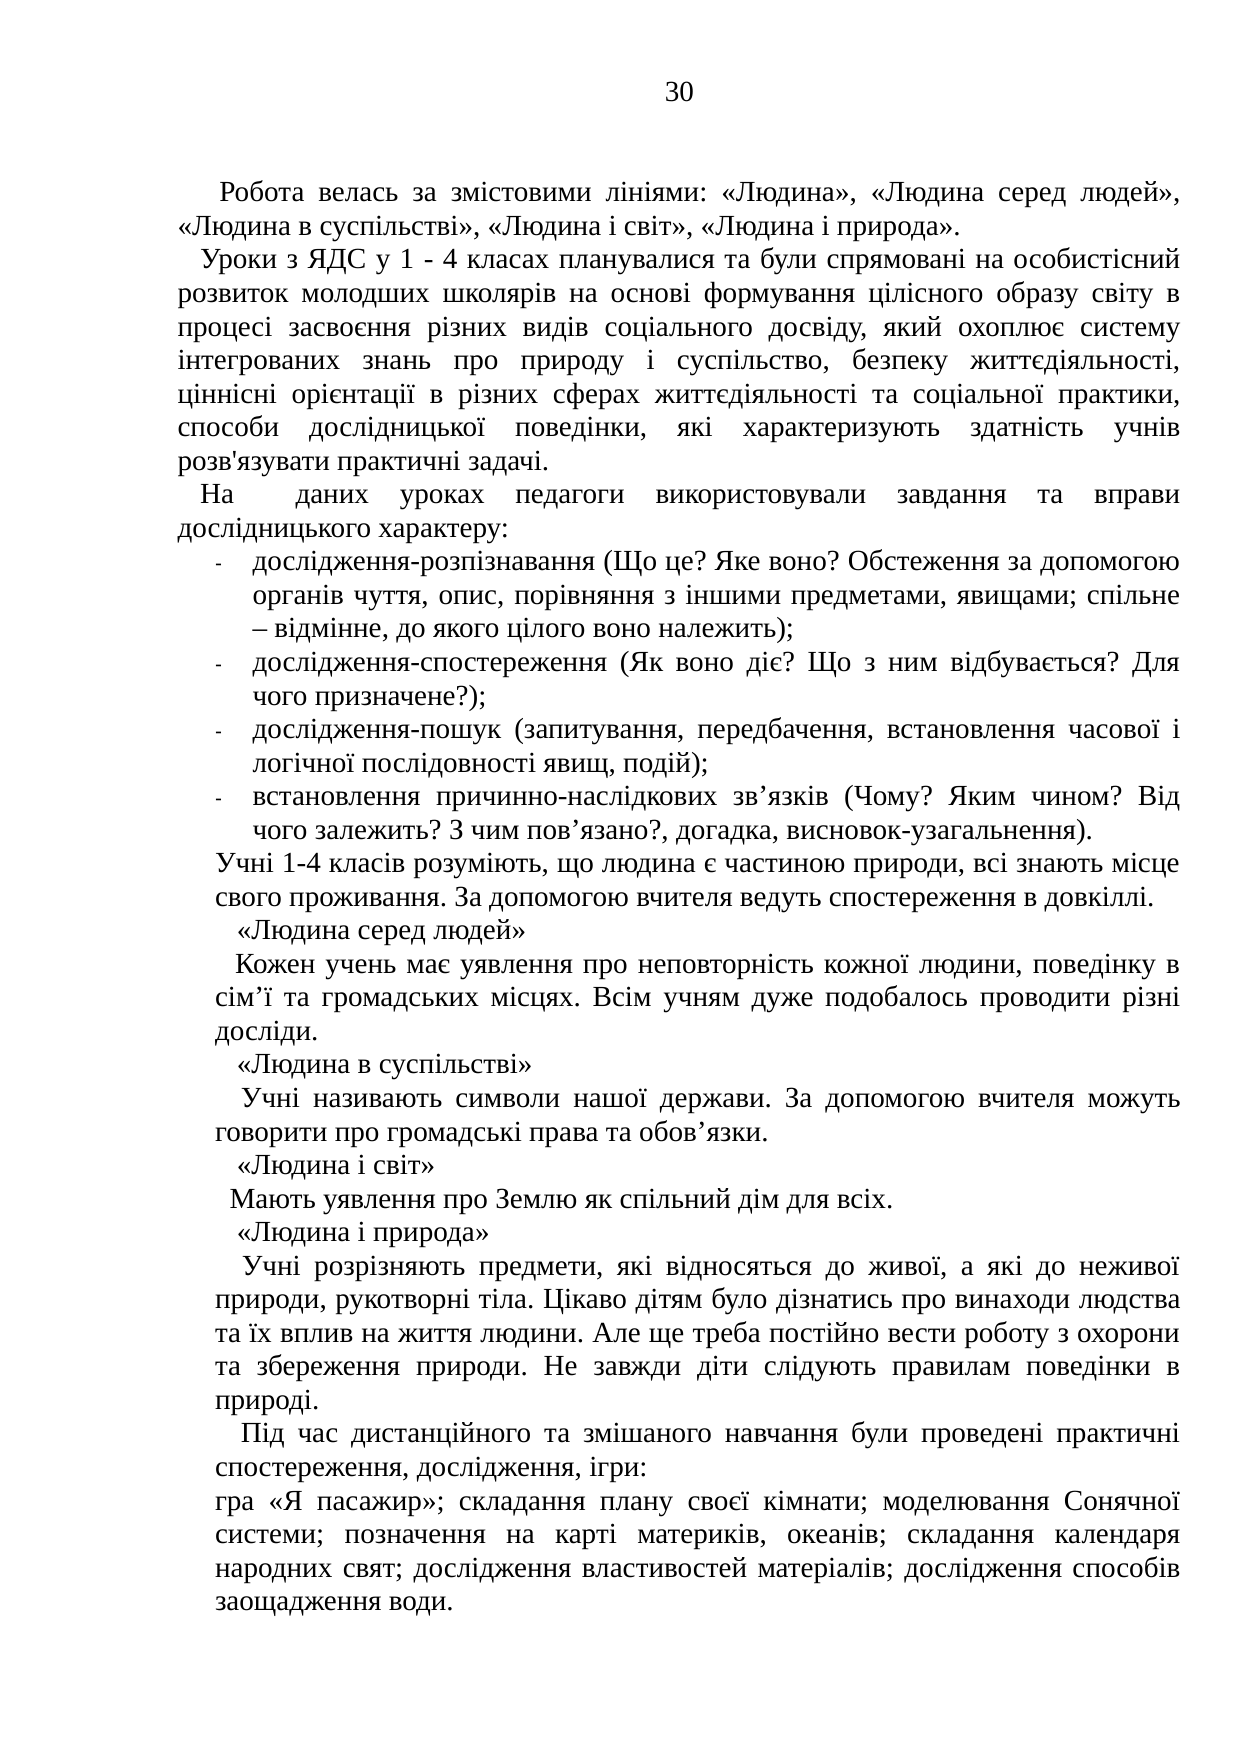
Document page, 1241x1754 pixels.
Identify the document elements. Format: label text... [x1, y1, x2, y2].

text Учні називають символи нашої держави. За допомогою вчителя можуть говорити про громадські права та обов’язки. [215, 1080, 1181, 1147]
text Уроки з ЯДС у 1 - 4 класах планувалися та були спрямовані на особистісний розвиток молодших школярів на основі формування цілісного образу світу в процесі засвоєння різних видів соціального досвіду, який охоплює систему інтегрованих знань про природу і суспільство, безпеку життєдіяльності, ціннісні орієнтації в різних сферах життєдіяльності та соціальної практики, способи дослідницької поведінки, які характеризують здатність учнів розв'язувати практичні задачі. [177, 242, 1181, 476]
text Робота велась за змістовими лініями: «Людина», «Людина серед людей», «Людина в суспільстві», «Людина і світ», «Людина і природа». [177, 174, 1181, 242]
text Учні 1-4 класів розуміють, що людина є частиною природи, всі знають місце свого проживання. За допомогою вчителя ведуть спостереження в довкіллі. [215, 845, 1181, 912]
text Мають уявлення про Землю як спільний дім для всіх. [215, 1181, 1181, 1214]
text гра «Я пасажир»; складання плану своєї кімнати; моделювання Сонячної системи; позначення на карті материків, океанів; складання календаря народних свят; дослідження властивостей матеріалів; дослідження способів заощадження води. [215, 1483, 1181, 1617]
text «Людина серед людей» [215, 912, 1181, 946]
text На даних уроках педагоги використовували завдання та вправи дослідницького характеру: [177, 476, 1181, 543]
text Учні розрізняють предмети, які відносяться до живої, а які до неживої природи, рукотворні тіла. Цікаво дітям було дізнатись про винаходи людства та їх вплив на життя людини. Але ще треба постійно вести роботу з охорони та збереження природи. Не завжди діти слідують правилам поведінки в природі. [215, 1248, 1181, 1416]
list дослідження-розпізнавання (Що це? Яке воно? Обстеження за допомогою органів чуття, опис, порівняння з іншими предметами, явищами; спільне – відмінне, до якого цілого воно належить); [215, 543, 1181, 644]
list встановлення причинно-наслідкових зв’язків (Чому? Яким чином? Від чого залежить? З чим пов’язано?, догадка, висновок-узагальнення). [215, 778, 1181, 845]
text «Людина і світ» [215, 1147, 1181, 1181]
text «Людина в суспільстві» [215, 1047, 1181, 1080]
list дослідження-спостереження (Як воно діє? Що з ним відбувається? Для чого призначене?); [215, 644, 1181, 711]
text «Людина і природа» [215, 1214, 1181, 1248]
text Під час дистанційного та змішаного навчання були проведені практичні спостереження, дослідження, ігри: [215, 1416, 1181, 1483]
list дослідження-пошук (запитування, передбачення, встановлення часової і логічної послідовності явищ, подій); [215, 711, 1181, 778]
text Кожен учень має уявлення про неповторність кожної людини, поведінку в сім’ї та громадських місцях. Всім учням дуже подобалось проводити різні досліди. [215, 946, 1181, 1047]
